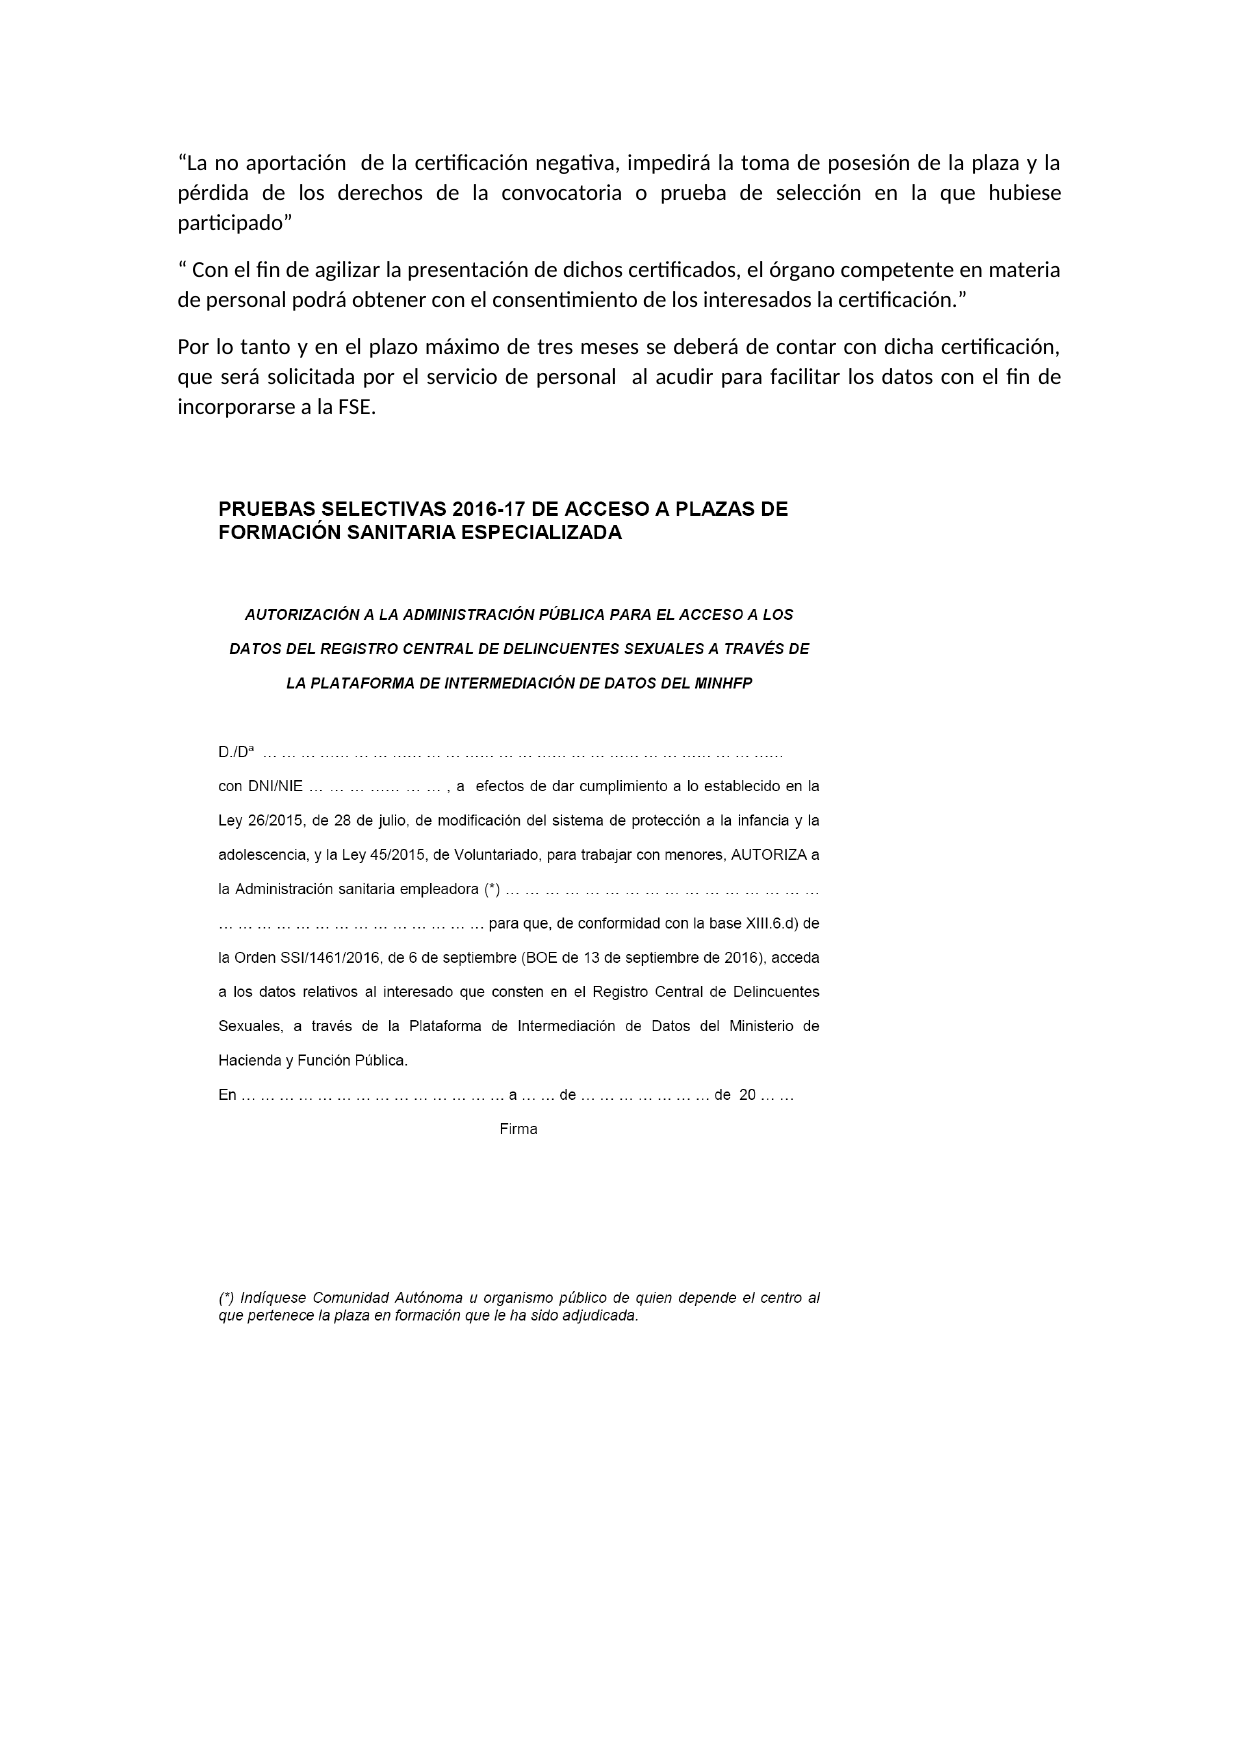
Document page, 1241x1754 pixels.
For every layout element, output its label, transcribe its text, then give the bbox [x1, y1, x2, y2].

text Por lo tanto y en el plazo máximo de tres meses se deberá de contar con dicha certificación, que será solicitada por el servicio de personal al acudir para facilitar los datos con el fin de incorporarse a la FSE. [177, 332, 1063, 420]
text “ Con el fin de agilizar la presentación de dichos certificados, el órgano competente en materia de personal podrá obtener con el consentimiento de los interesados la certificación.” [177, 255, 1063, 313]
text “La no aportación de la certificación negativa, impedirá la toma de posesión de la plaza y la pérdida de los derechos de la convocatoria o prueba de selección en la que hubiese participado” [177, 148, 1063, 236]
